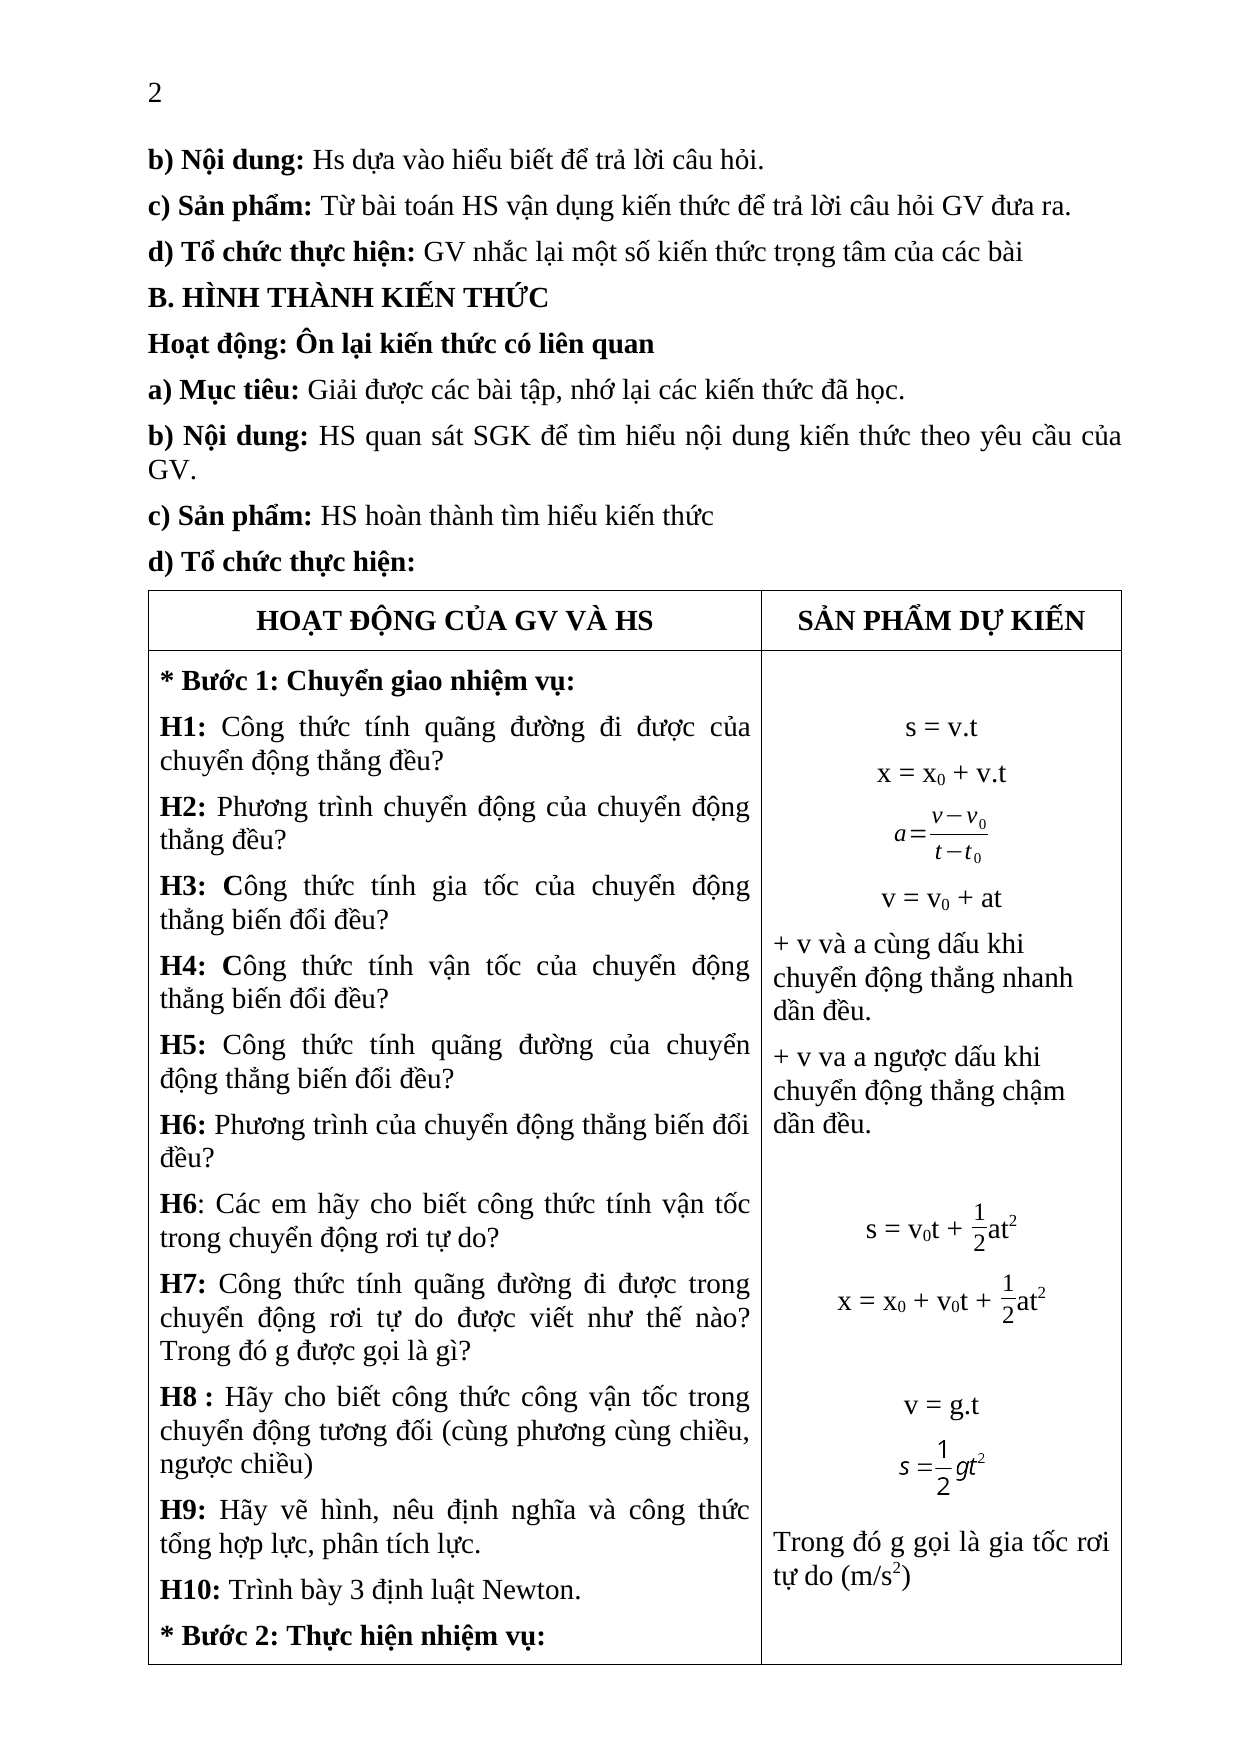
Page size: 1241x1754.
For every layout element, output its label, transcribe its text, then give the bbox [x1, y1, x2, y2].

text B. HÌNH THÀNH KIẾN THỨC [148, 280, 1122, 314]
text c) Sản phẩm: Từ bài toán HS vận dụng kiến thức để trả lời câu hỏi GV đưa ra. [148, 188, 1122, 222]
text a) Mục tiêu: Giải được các bài tập, nhớ lại các kiến thức đã học. [148, 372, 1122, 406]
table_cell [149, 651, 761, 1664]
text d) Tổ chức thực hiện: GV nhắc lại một số kiến thức trọng tâm của các bài [148, 234, 1122, 268]
text Hoạt động: Ôn lại kiến thức có liên quan [148, 326, 1122, 360]
text c) Sản phẩm: HS hoàn thành tìm hiểu kiến thức [148, 498, 1122, 531]
text b) Nội dung: HS quan sát SGK để tìm hiểu nội dung kiến thức theo yêu cầu của GV. [148, 418, 1122, 485]
table_header Sản phẩm dự kiến [762, 591, 1121, 649]
text d) Tổ chức thực hiện: [148, 544, 1122, 577]
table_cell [762, 651, 1121, 1664]
text b) Nội dung: Hs dựa vào hiểu biết để trả lời câu hỏi. [148, 142, 1122, 176]
table_header Hoạt động của GV và HS [149, 591, 761, 649]
